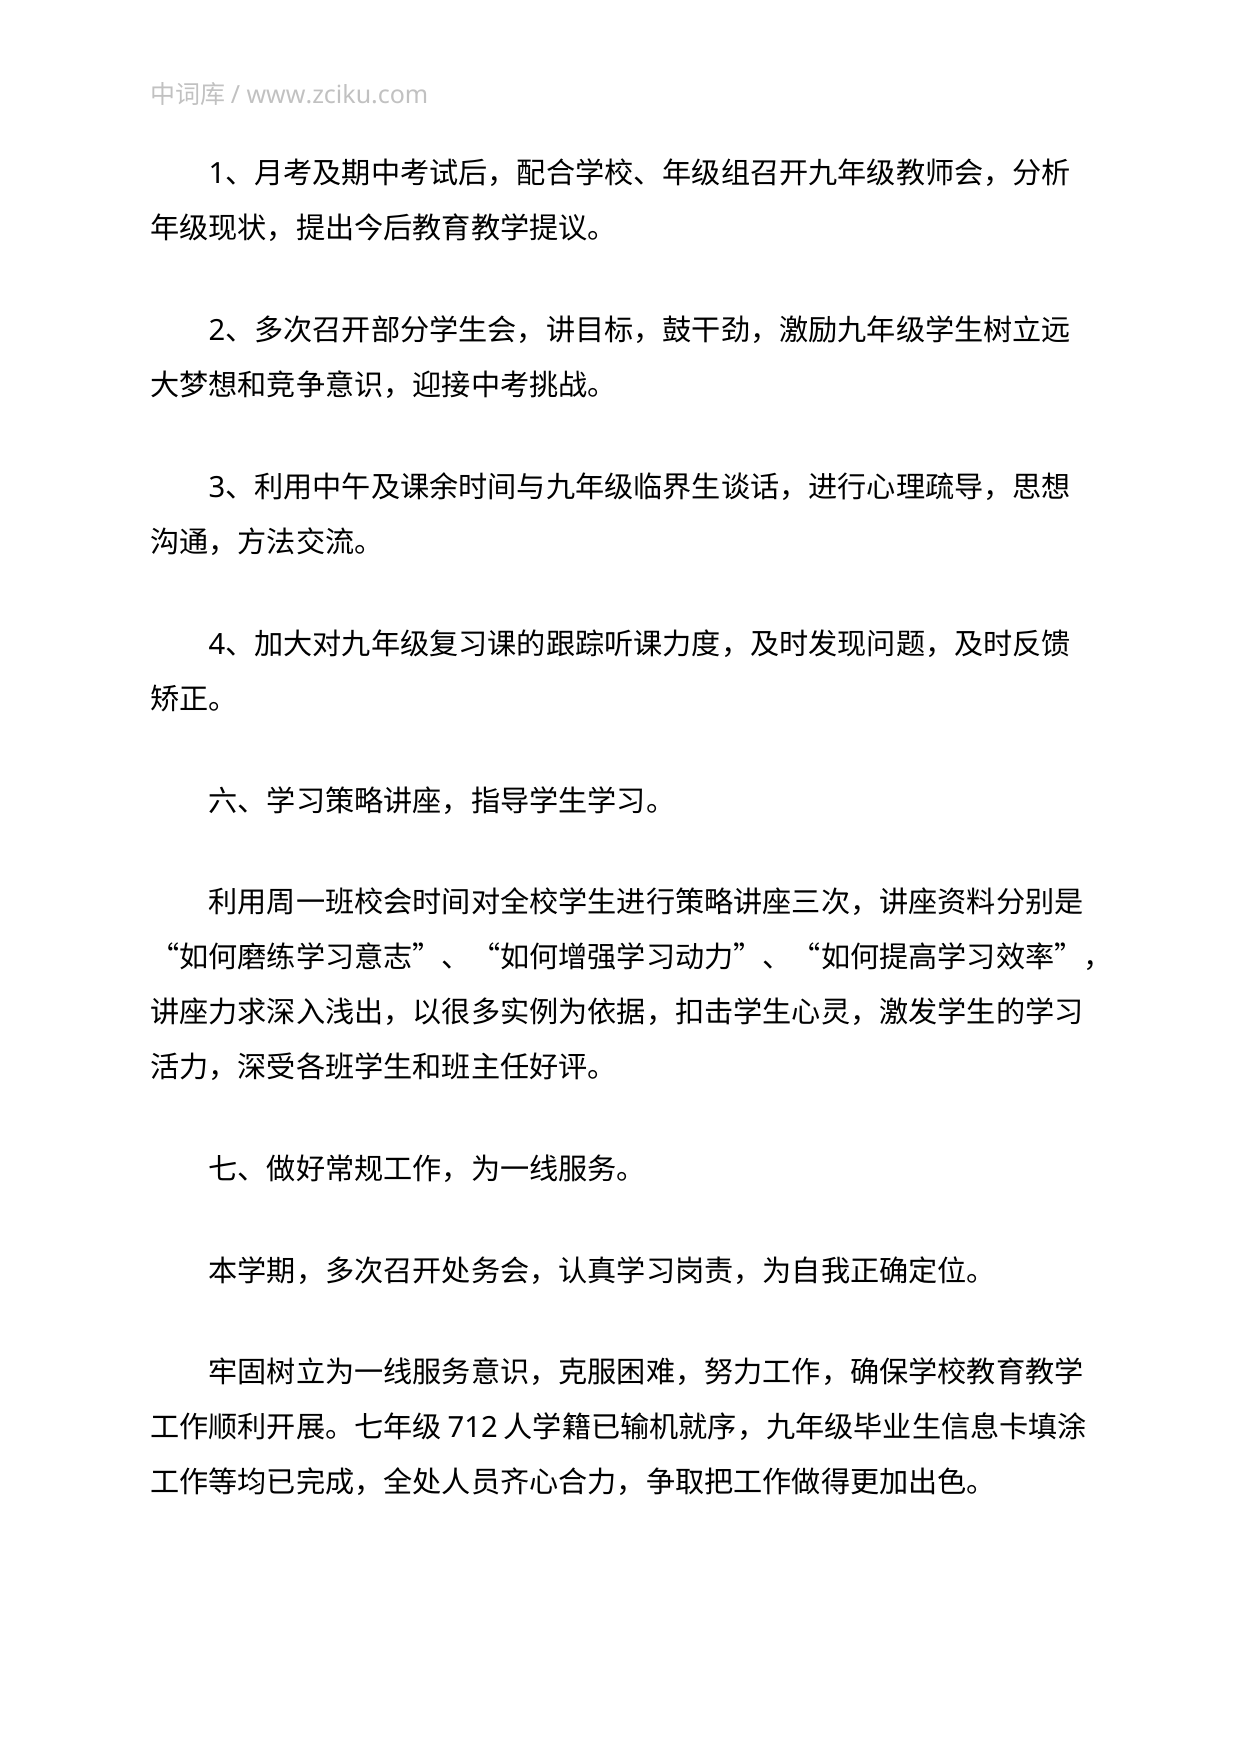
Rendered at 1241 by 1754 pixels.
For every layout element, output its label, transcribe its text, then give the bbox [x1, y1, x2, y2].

text 六、学习策略讲座，指导学生学习。 [150, 777, 1090, 819]
text 牢固树立为一线服务意识，克服困难，努力工作，确保学校教育教学工作顺利开展。七年级712人学籍已输机就序，九年级毕业生信息卡填涂工作等均已完成，全处人员齐心合力，争取把工作做得更加出色。 [150, 1349, 1090, 1501]
text 3、利用中午及课余时间与九年级临界生谈话，进行心理疏导，思想沟通，方法交流。 [150, 463, 1090, 561]
text 本学期，多次召开处务会，认真学习岗责，为自我正确定位。 [150, 1247, 1090, 1289]
text 2、多次召开部分学生会，讲目标，鼓干劲，激励九年级学生树立远大梦想和竞争意识，迎接中考挑战。 [150, 307, 1090, 404]
text 利用周一班校会时间对全校学生进行策略讲座三次，讲座资料分别是“如何磨练学习意志”、“如何增强学习动力”、“如何提高学习效率”，讲座力求深入浅出，以很多实例为依据，扣击学生心灵，激发学生的学习活力，深受各班学生和班主任好评。 [150, 879, 1090, 1086]
text 七、做好常规工作，为一线服务。 [150, 1145, 1090, 1188]
text 4、加大对九年级复习课的跟踪听课力度，及时发现问题，及时反馈矫正。 [150, 620, 1090, 718]
text 1、月考及期中考试后，配合学校、年级组召开九年级教师会，分析年级现状，提出今后教育教学提议。 [150, 150, 1090, 247]
